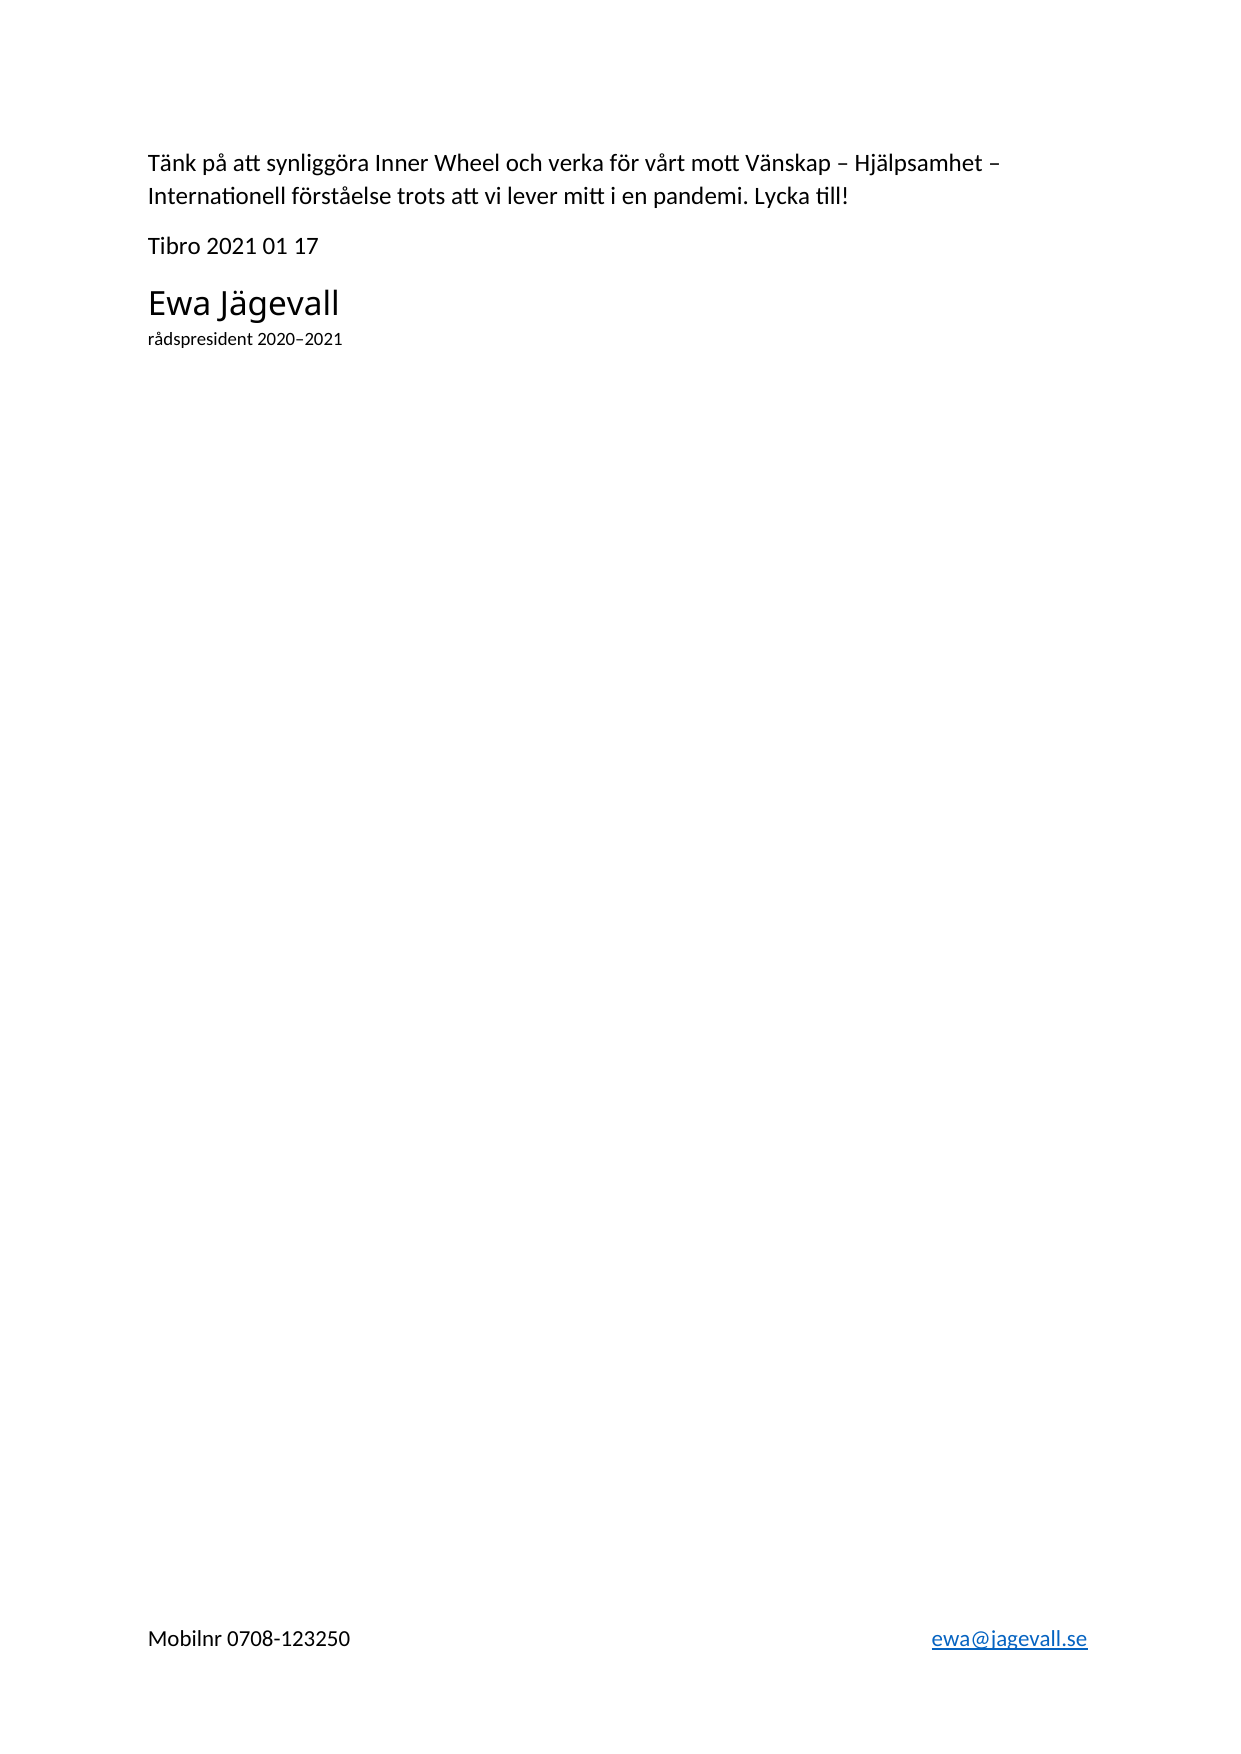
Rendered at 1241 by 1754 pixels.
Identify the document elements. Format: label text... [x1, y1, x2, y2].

text Ewa Jägevall rådspresident 2020–2021 [148, 280, 1093, 350]
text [148, 148, 1093, 211]
text Tibro 2021 01 17 [148, 230, 1093, 261]
